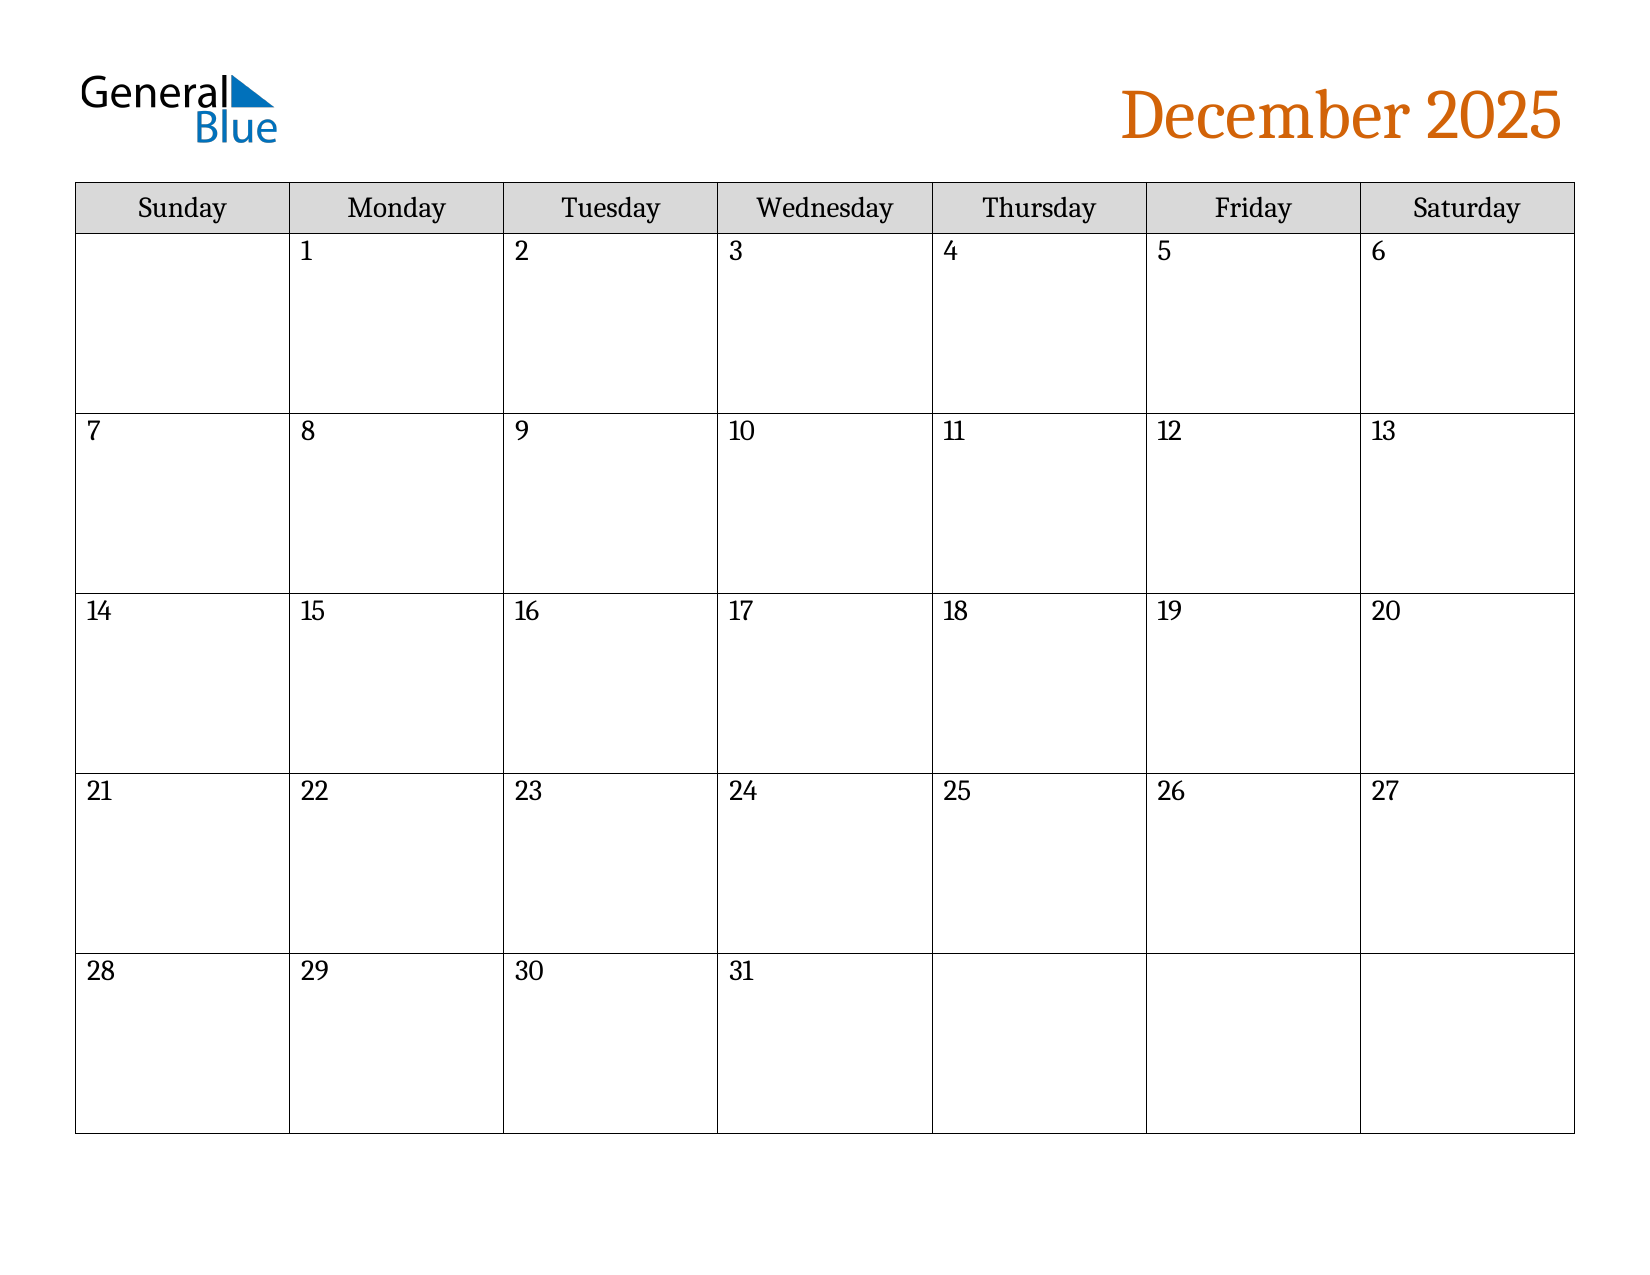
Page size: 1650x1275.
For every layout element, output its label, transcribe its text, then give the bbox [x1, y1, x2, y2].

table_cell 26 [1147, 774, 1360, 810]
table_cell 24 [718, 774, 932, 810]
table_cell 13 [1361, 414, 1574, 450]
table_cell Wednesday [718, 183, 932, 233]
table_cell 31 [718, 954, 932, 990]
table_cell [504, 450, 717, 593]
table_cell [718, 990, 932, 1133]
table_cell [718, 450, 932, 593]
table_cell Sunday [76, 183, 289, 233]
table_cell 19 [1147, 594, 1360, 630]
table_cell 2 [504, 234, 717, 270]
table_cell 23 [504, 774, 717, 810]
table_cell [933, 630, 1146, 773]
table_cell [1361, 630, 1574, 773]
table_cell 28 [76, 954, 289, 990]
table_cell 5 [1147, 234, 1360, 270]
table_cell Thursday [933, 183, 1146, 233]
table_cell [1361, 450, 1574, 593]
table_cell 22 [290, 774, 503, 810]
table_cell 3 [718, 234, 932, 270]
table_cell [1361, 810, 1574, 953]
table_cell 17 [718, 594, 932, 630]
table_cell [1361, 954, 1574, 990]
table_cell [933, 270, 1146, 413]
table_cell [1147, 990, 1360, 1133]
table_cell [1147, 270, 1360, 413]
table_cell [933, 990, 1146, 1133]
table_cell 20 [1361, 594, 1574, 630]
table_cell Saturday [1361, 183, 1574, 233]
table_cell Friday [1147, 183, 1360, 233]
table_cell [504, 990, 717, 1133]
table_cell [76, 810, 289, 953]
table_cell [718, 630, 932, 773]
table_cell 14 [76, 594, 289, 630]
picture [81, 75, 277, 143]
table_cell [1361, 990, 1574, 1133]
table_cell [504, 630, 717, 773]
table_cell 8 [290, 414, 503, 450]
table_cell [718, 270, 932, 413]
table_cell 25 [933, 774, 1146, 810]
table_cell [1147, 450, 1360, 593]
table_cell [1147, 810, 1360, 953]
table_cell Tuesday [504, 183, 717, 233]
table_cell [718, 810, 932, 953]
table_cell 12 [1147, 414, 1360, 450]
table_cell [290, 450, 503, 593]
table_cell 29 [290, 954, 503, 990]
table_cell [76, 234, 289, 270]
table_cell 16 [504, 594, 717, 630]
table_cell 1 [290, 234, 503, 270]
table_cell 10 [718, 414, 932, 450]
table_cell [76, 630, 289, 773]
table_cell 15 [290, 594, 503, 630]
table_cell 30 [504, 954, 717, 990]
table_cell [504, 810, 717, 953]
table_cell [1147, 630, 1360, 773]
table_cell 11 [933, 414, 1146, 450]
table_cell [1147, 954, 1360, 990]
table_cell [1361, 270, 1574, 413]
table_cell Monday [290, 183, 503, 233]
table_cell [933, 954, 1146, 990]
table_cell 9 [504, 414, 717, 450]
table_cell [76, 270, 289, 413]
table_cell [933, 810, 1146, 953]
table_cell [76, 990, 289, 1133]
table_cell [290, 990, 503, 1133]
table_cell [290, 270, 503, 413]
table_cell [290, 810, 503, 953]
table_cell [504, 270, 717, 413]
table_cell 18 [933, 594, 1146, 630]
table_cell 7 [76, 414, 289, 450]
table_cell [290, 630, 503, 773]
table_cell 21 [76, 774, 289, 810]
table_header December 2025 [504, 75, 1574, 182]
table_cell 6 [1361, 234, 1574, 270]
table_cell [76, 450, 289, 593]
table_cell [933, 450, 1146, 593]
table_cell 4 [933, 234, 1146, 270]
table_cell 27 [1361, 774, 1574, 810]
table_header [76, 75, 503, 182]
